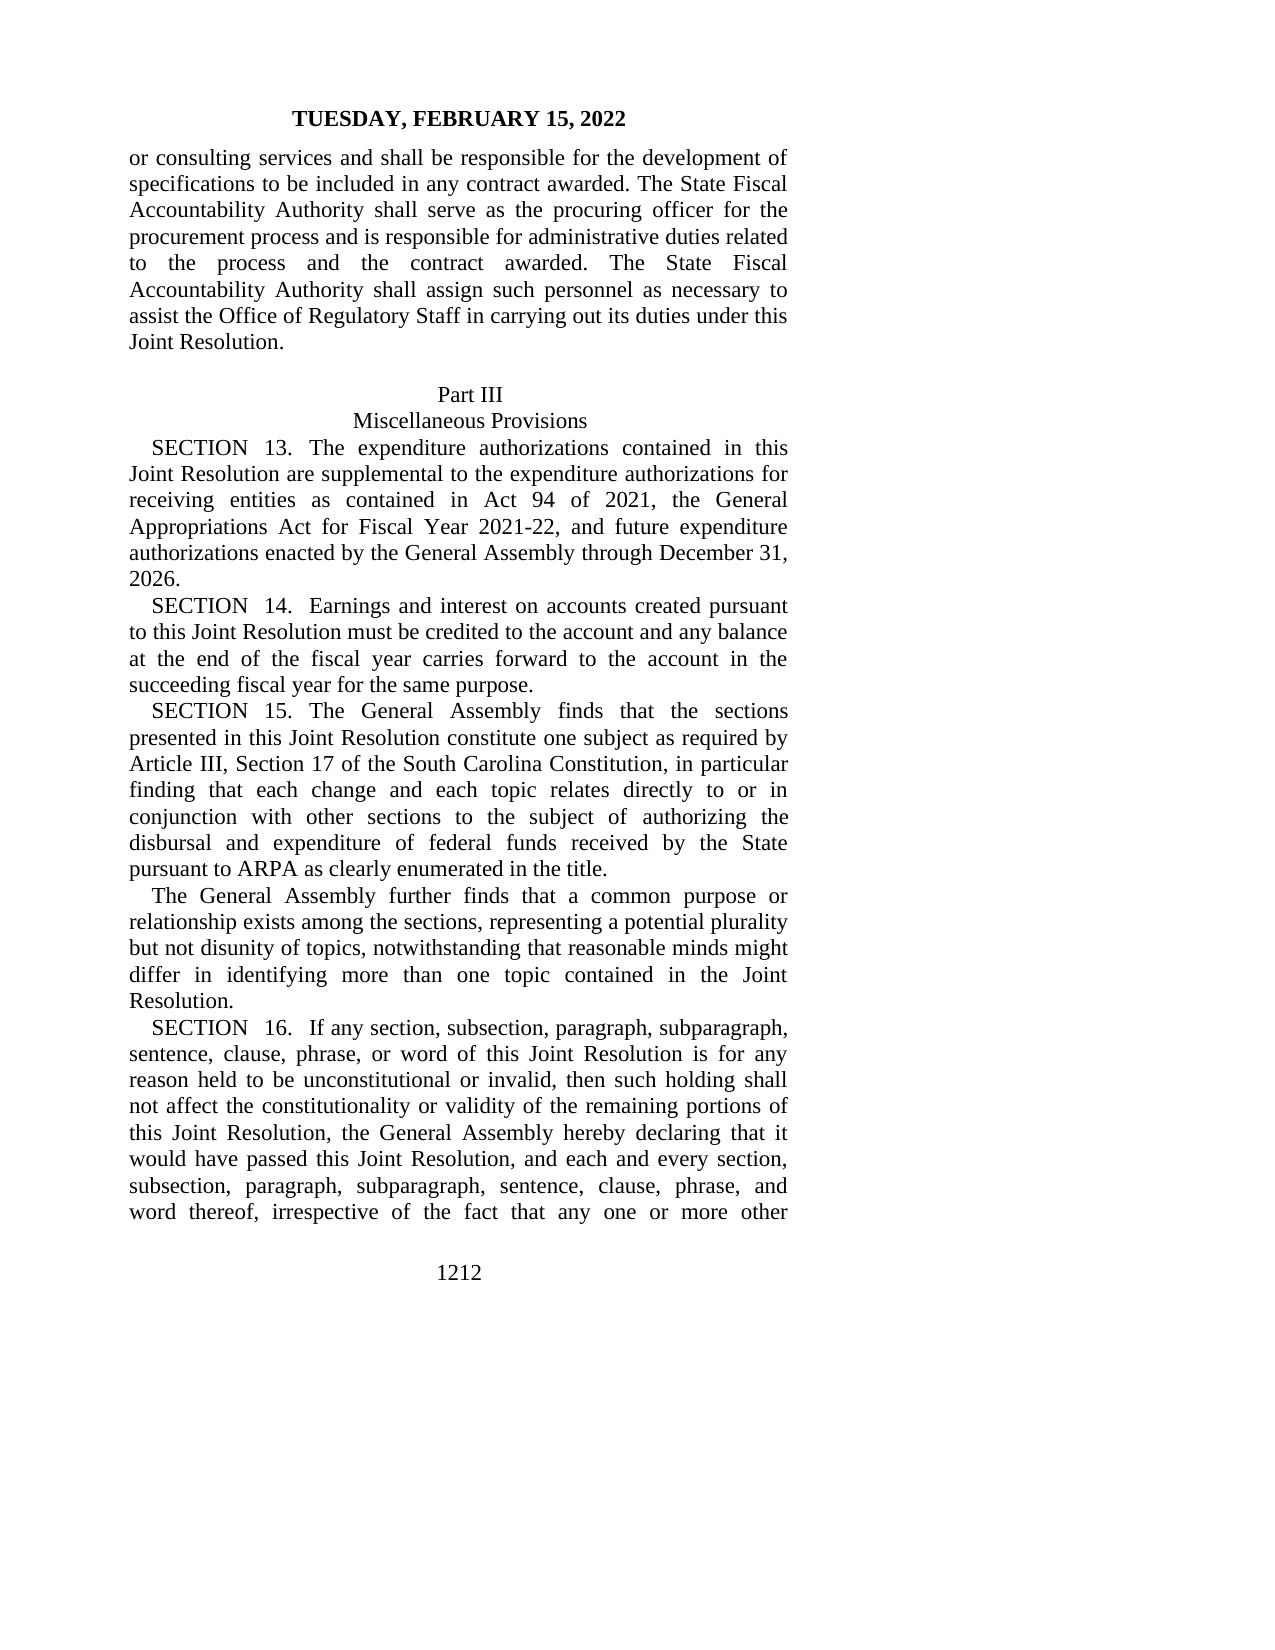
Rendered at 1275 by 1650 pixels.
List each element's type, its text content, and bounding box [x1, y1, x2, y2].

text SECTION 14. Earnings and interest on accounts created pursuant to this Joint Resolution must be credited to the account and any balance at the end of the fiscal year carries forward to the account in the succeeding fiscal year for the same purpose. [129, 592, 789, 697]
text SECTION 15. The General Assembly finds that the sections presented in this Joint Resolution constitute one subject as required by Article III, Section 17 of the South Carolina Constitution, in particular finding that each change and each topic relates directly to or in conjunction with other sections to the subject of authorizing the disbursal and expenditure of federal funds received by the State pursuant to ARPA as clearly enumerated in the title. [129, 697, 789, 882]
text Part III [129, 381, 789, 407]
text The General Assembly further finds that a common purpose or relationship exists among the sections, representing a potential plurality but not disunity of topics, notwithstanding that reasonable minds might differ in identifying more than one topic contained in the Joint Resolution. [129, 882, 789, 1013]
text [129, 144, 789, 355]
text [129, 1013, 789, 1224]
text Miscellaneous Provisions [129, 407, 789, 434]
text SECTION 13. The expenditure authorizations contained in this Joint Resolution are supplemental to the expenditure authorizations for receiving entities as contained in Act 94 of 2021, the General Appropriations Act for Fiscal Year 2021-22, and future expenditure authorizations enacted by the General Assembly through December 31, 2026. [129, 434, 789, 592]
